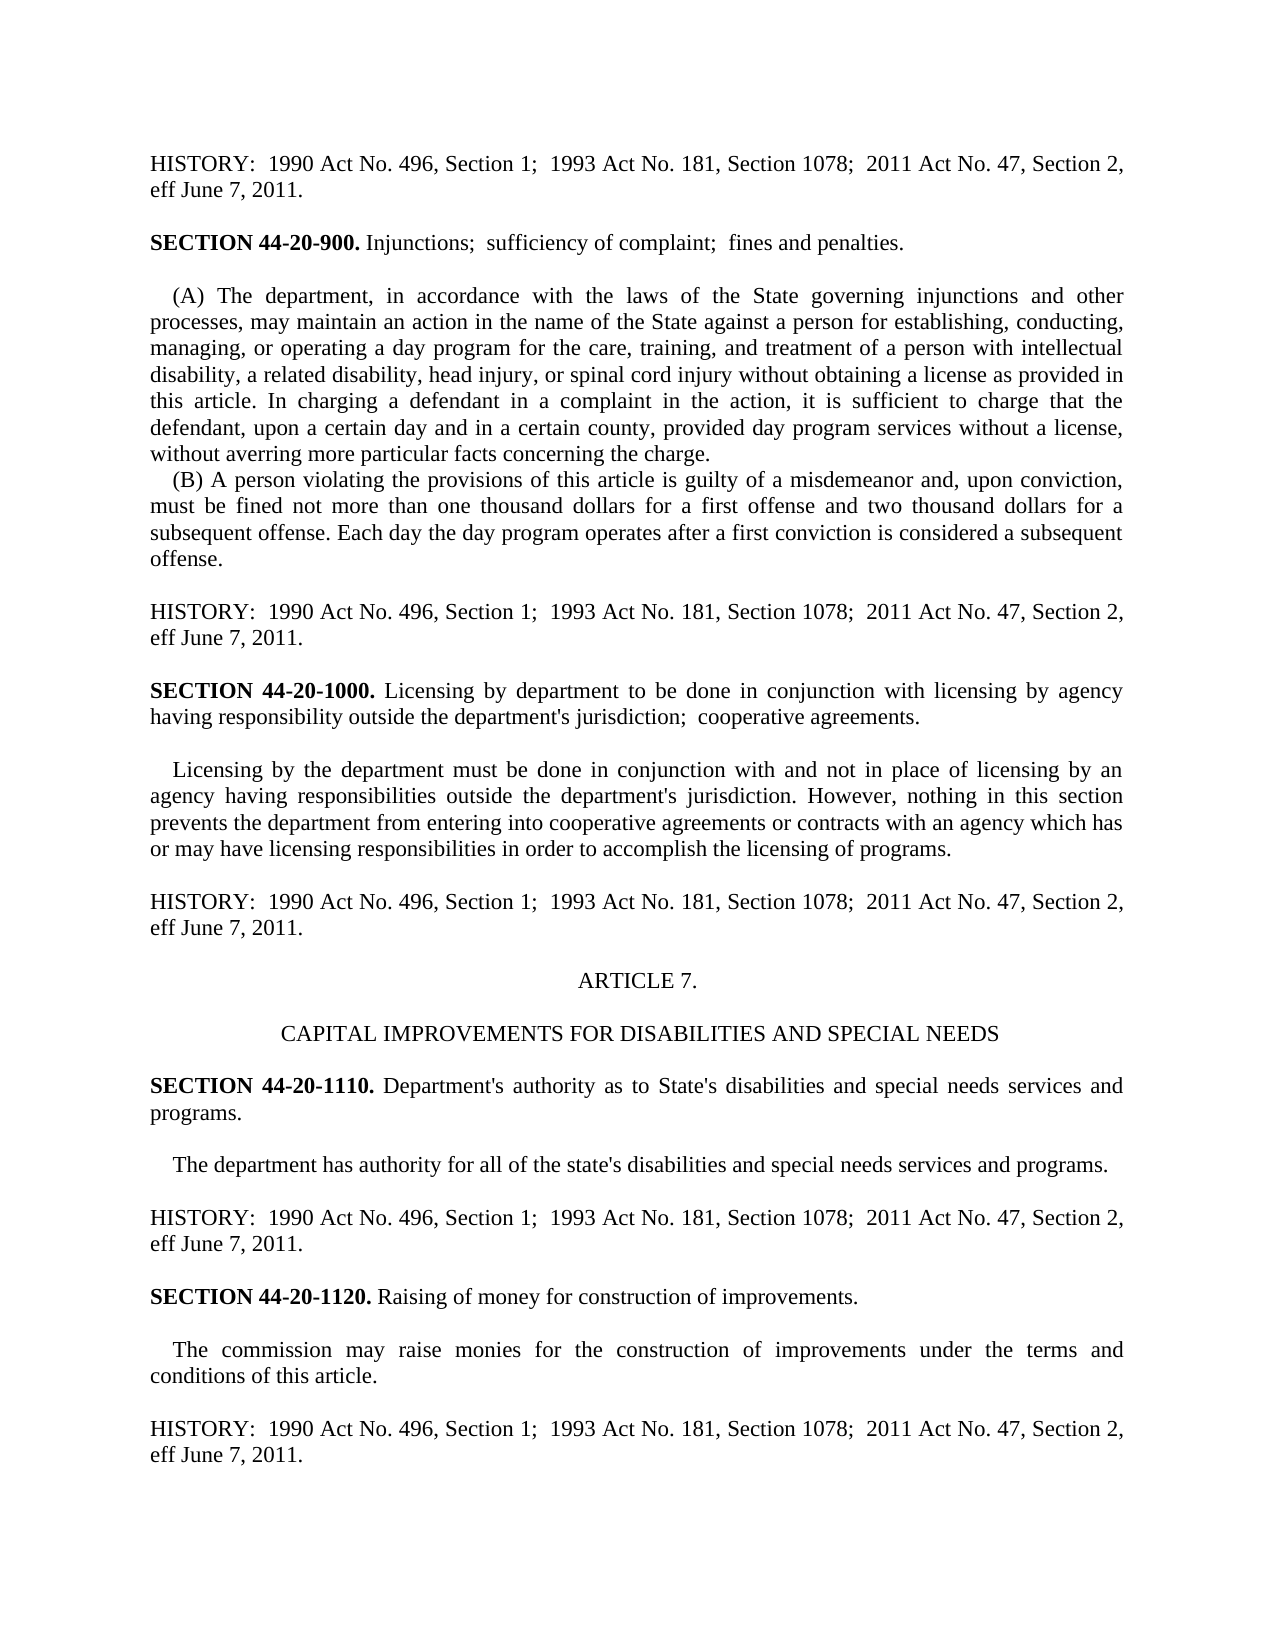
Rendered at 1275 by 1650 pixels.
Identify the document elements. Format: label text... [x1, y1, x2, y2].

text SECTION 44-20-1110. Department's authority as to State's disabilities and special needs services and programs. [150, 1072, 1125, 1125]
text Licensing by the department must be done in conjunction with and not in place of licensing by an agency having responsibilities outside the department's jurisdiction. However, nothing in this section prevents the department from entering into cooperative agreements or contracts with an agency which has or may have licensing responsibilities in order to accomplish the licensing of programs. [150, 756, 1125, 862]
text CAPITAL IMPROVEMENTS FOR DISABILITIES AND SPECIAL NEEDS [150, 1020, 1125, 1046]
text The commission may raise monies for the construction of improvements under the terms and conditions of this article. [150, 1336, 1125, 1389]
text HISTORY: 1990 Act No. 496, Section 1; 1993 Act No. 181, Section 1078; 2011 Act No. 47, Section 2, eff June 7, 2011. [150, 888, 1125, 941]
text The department has authority for all of the state's disabilities and special needs services and programs. [150, 1151, 1125, 1178]
text (B) A person violating the provisions of this article is guilty of a misdemeanor and, upon conviction, must be fined not more than one thousand dollars for a first offense and two thousand dollars for a subsequent offense. Each day the day program operates after a first conviction is considered a subsequent offense. [150, 466, 1125, 572]
text SECTION 44-20-1120. Raising of money for construction of improvements. [150, 1283, 1125, 1309]
text HISTORY: 1990 Act No. 496, Section 1; 1993 Act No. 181, Section 1078; 2011 Act No. 47, Section 2, eff June 7, 2011. [150, 598, 1125, 651]
text ARTICLE 7. [150, 967, 1125, 993]
text HISTORY: 1990 Act No. 496, Section 1; 1993 Act No. 181, Section 1078; 2011 Act No. 47, Section 2, eff June 7, 2011. [150, 1204, 1125, 1257]
text HISTORY: 1990 Act No. 496, Section 1; 1993 Act No. 181, Section 1078; 2011 Act No. 47, Section 2, eff June 7, 2011. [150, 1415, 1125, 1468]
text (A) The department, in accordance with the laws of the State governing injunctions and other processes, may maintain an action in the name of the State against a person for establishing, conducting, managing, or operating a day program for the care, training, and treatment of a person with intellectual disability, a related disability, head injury, or spinal cord injury without obtaining a license as provided in this article. In charging a defendant in a complaint in the action, it is sufficient to charge that the defendant, upon a certain day and in a certain county, provided day program services without a license, without averring more particular facts concerning the charge. [150, 282, 1125, 466]
text SECTION 44-20-1000. Licensing by department to be done in conjunction with licensing by agency having responsibility outside the department's jurisdiction; cooperative agreements. [150, 677, 1125, 730]
text HISTORY: 1990 Act No. 496, Section 1; 1993 Act No. 181, Section 1078; 2011 Act No. 47, Section 2, eff June 7, 2011. [150, 150, 1125, 203]
text SECTION 44-20-900. Injunctions; sufficiency of complaint; fines and penalties. [150, 229, 1125, 255]
